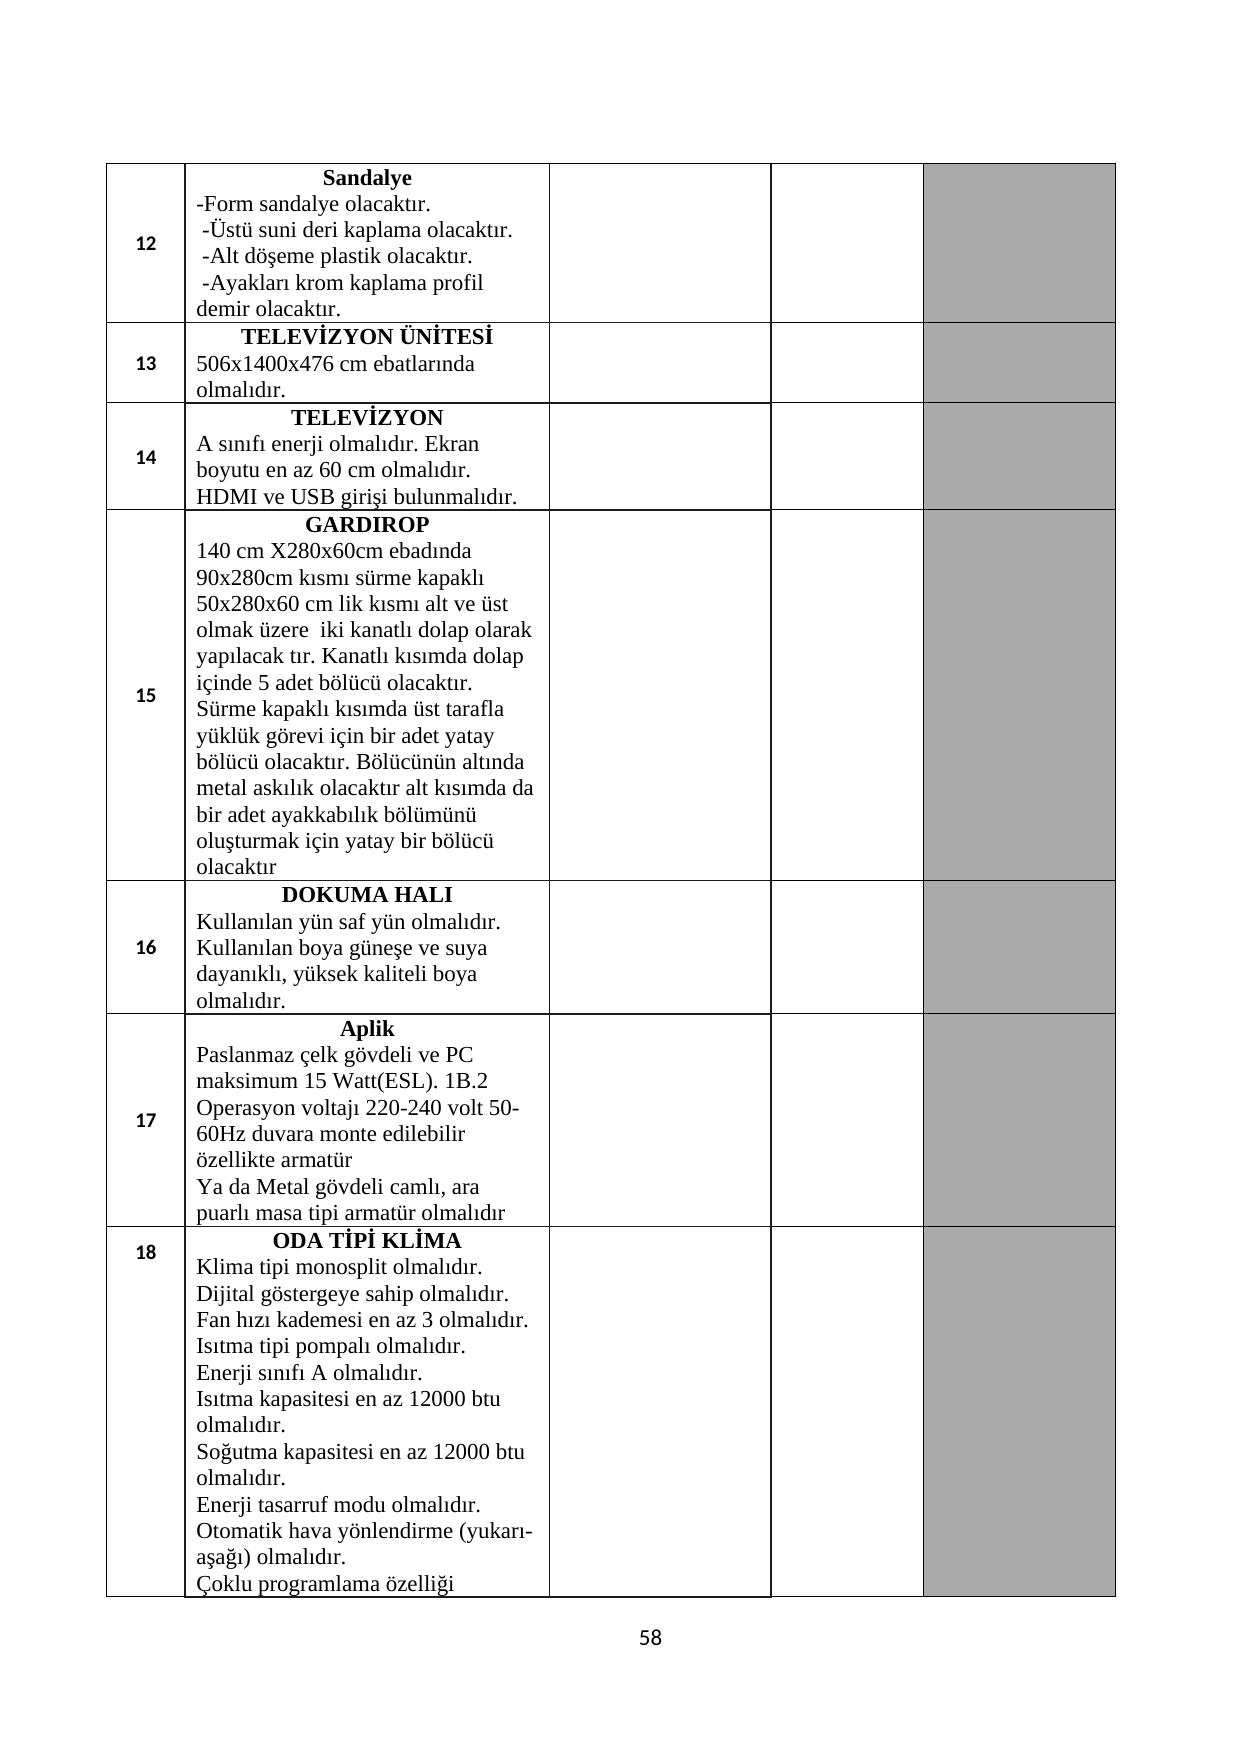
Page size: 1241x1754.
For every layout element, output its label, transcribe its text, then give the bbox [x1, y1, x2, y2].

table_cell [186, 1227, 549, 1596]
table_cell 13 [107, 323, 184, 402]
table_cell [772, 510, 923, 880]
table_cell [550, 323, 770, 402]
table_cell [772, 323, 923, 402]
table_cell [924, 1227, 1115, 1596]
table_cell [924, 510, 1115, 880]
table_cell TELEVİZYON ÜNİTESİ 506x1400x476 cm ebatlarında olmalıdır. [186, 323, 549, 402]
table_cell [924, 323, 1115, 402]
table_cell [924, 403, 1115, 509]
table_cell [772, 403, 923, 509]
table_cell [550, 1015, 770, 1226]
table_cell 16 [107, 881, 184, 1013]
table_cell [772, 881, 923, 1013]
table_cell [772, 1014, 923, 1226]
table_cell [924, 881, 1115, 1013]
table_cell GARDIROP 140 cm X280x60cm ebadında 90x280cm kısmı sürme kapaklı 50x280x60 cm lik kısmı alt ve üst olmak üzere iki kanatlı dolap olarak yapılacak tır. Kanatlı kısımda dolap içinde 5 adet bölücü olacaktır. Sürme kapaklı kısımda üst tarafla yüklük görevi için bir adet yatay bölücü olacaktır. Bölücünün altında metal askılık olacaktır alt kısımda da bir adet ayakkabılık bölümünü oluşturmak için yatay bir bölücü olacaktır [186, 511, 549, 880]
table_cell TELEVİZYON A sınıfı enerji olmalıdır. Ekran boyutu en az 60 cm olmalıdır. HDMI ve USB girişi bulunmalıdır. [186, 404, 549, 509]
table_cell [550, 511, 770, 880]
table_cell 12 [107, 164, 184, 322]
table_cell [550, 164, 770, 322]
table_cell DOKUMA HALI Kullanılan yün saf yün olmalıdır. Kullanılan boya güneşe ve suya dayanıklı, yüksek kaliteli boya olmalıdır. [186, 881, 549, 1013]
table_cell 15 [107, 510, 184, 880]
table_cell [550, 1227, 770, 1596]
table_cell [550, 881, 770, 1013]
table_cell 17 [107, 1014, 184, 1226]
table_cell [772, 164, 923, 322]
table_cell 14 [107, 403, 184, 509]
table_cell 18 [107, 1227, 184, 1596]
table_cell [924, 1014, 1115, 1226]
table_cell [924, 164, 1115, 322]
table_cell [550, 404, 770, 509]
table_cell Aplik Paslanmaz çelk gövdeli ve PC maksimum 15 Watt(ESL). 1B.2 Operasyon voltajı 220-240 volt 50- 60Hz duvara monte edilebilir özellikte armatür Ya da Metal gövdeli camlı, ara puarlı masa tipi armatür olmalıdır [186, 1015, 549, 1226]
table_cell Sandalye -Form sandalye olacaktır. -Üstü suni deri kaplama olacaktır. -Alt döşeme plastik olacaktır. -Ayakları krom kaplama profil demir olacaktır. [186, 164, 549, 322]
table_cell [772, 1227, 923, 1596]
